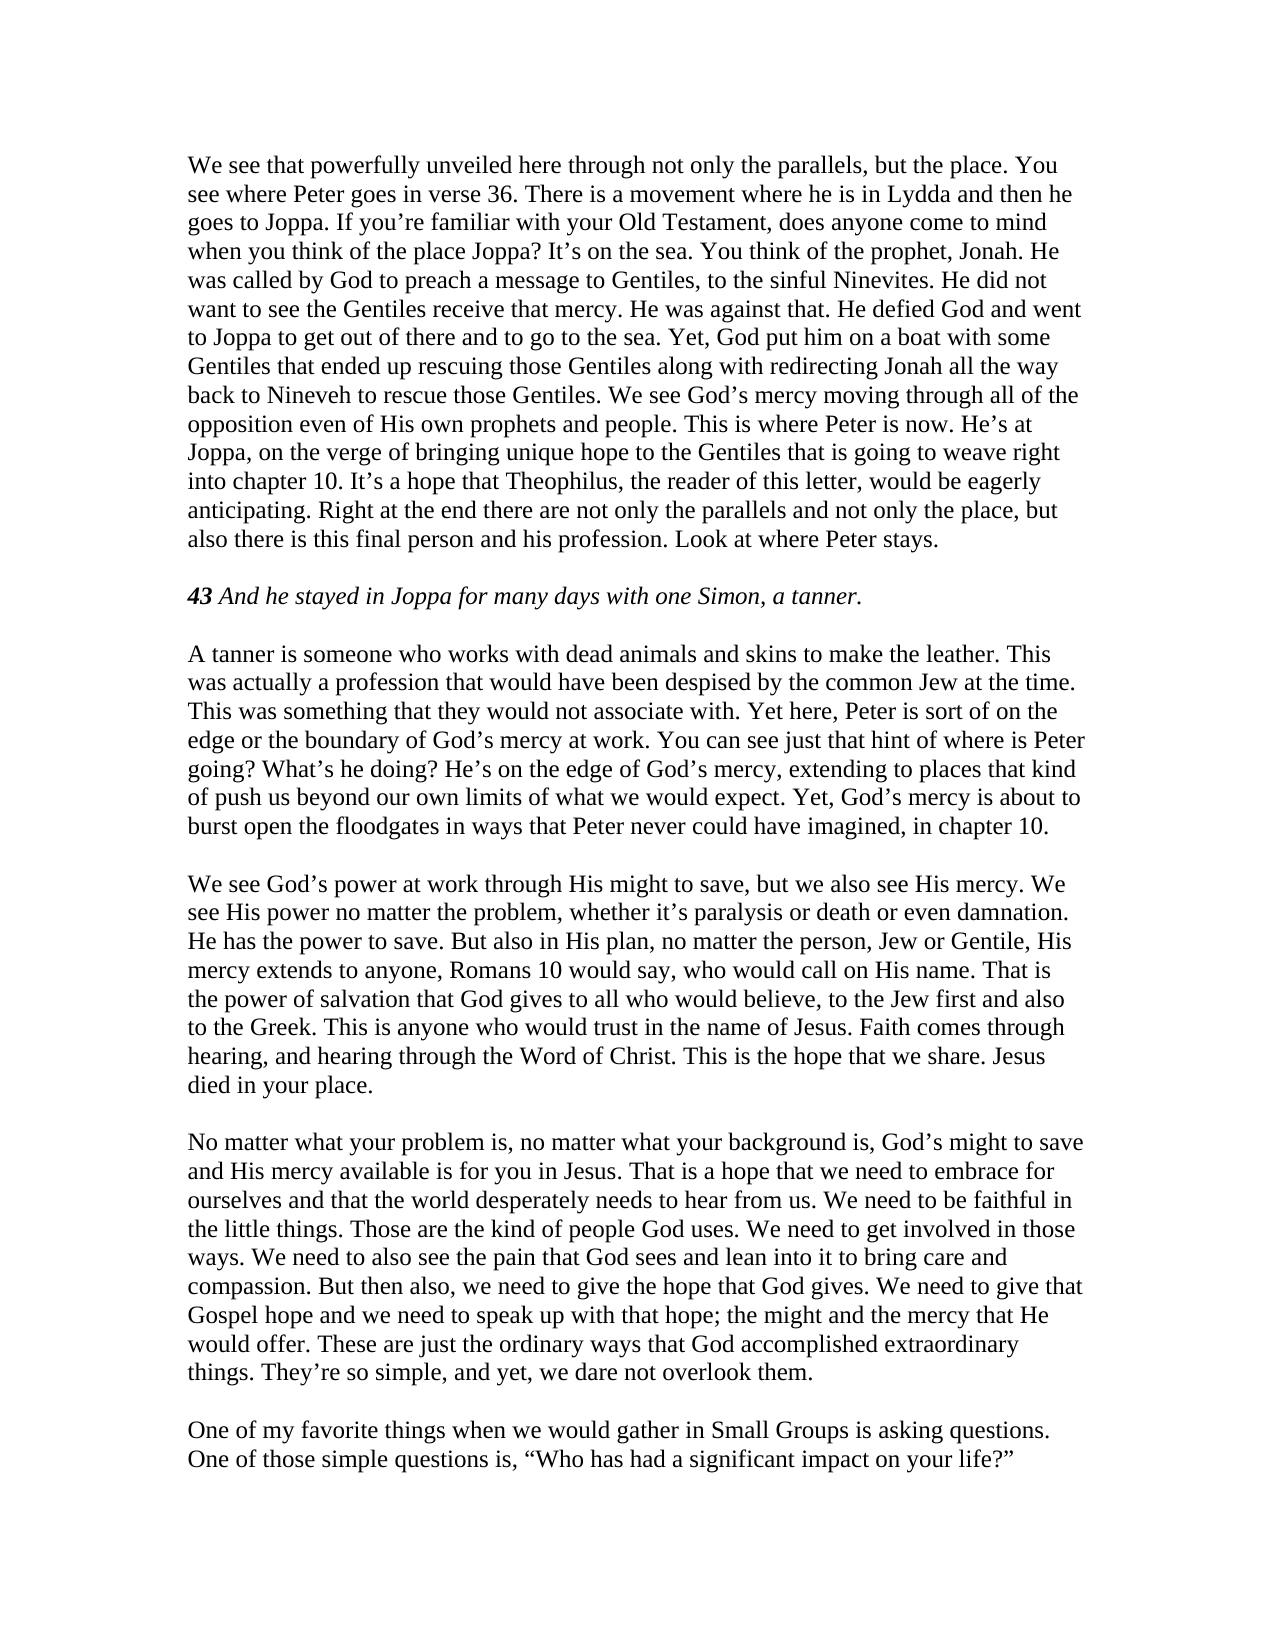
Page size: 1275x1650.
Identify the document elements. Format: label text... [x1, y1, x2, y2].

text We see God’s power at work through His might to save, but we also see His mercy. We see His power no matter the problem, whether it’s paralysis or death or even damnation. He has the power to save. But also in His plan, no matter the person, Jew or Gentile, His mercy extends to anyone, Romans 10 would say, who would call on His name. That is the power of salvation that God gives to all who would believe, to the Jew first and also to the Greek. This is anyone who would trust in the name of Jesus. Faith comes through hearing, and hearing through the Word of Christ. This is the hope that we share. Jesus died in your place. [187, 869, 1087, 1099]
text No matter what your problem is, no matter what your background is, God’s might to save and His mercy available is for you in Jesus. That is a hope that we need to embrace for ourselves and that the world desperately needs to hear from us. We need to be faithful in the little things. Those are the kind of people God uses. We need to get involved in those ways. We need to also see the pain that God sees and lean into it to bring care and compassion. But then also, we need to give the hope that God gives. We need to give that Gospel hope and we need to speak up with that hope; the might and the mercy that He would offer. These are just the ordinary ways that God accomplished extraordinary things. They’re so simple, and yet, we dare not overlook them. [187, 1127, 1087, 1386]
text 43 And he stayed in Joppa for many days with one Simon, a tanner. [187, 581, 1087, 610]
text A tanner is someone who works with dead animals and skins to make the leather. This was actually a profession that would have been despised by the common Jew at the time. This was something that they would not associate with. Yet here, Peter is sort of on the edge or the boundary of God’s mercy at work. You can see just that hint of where is Peter going? What’s he doing? He’s on the edge of God’s mercy, extending to places that kind of push us beyond our own limits of what we would expect. Yet, God’s mercy is about to burst open the floodgates in ways that Peter never could have imagined, in chapter 10. [187, 639, 1087, 840]
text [187, 1415, 1087, 1472]
text We see that powerfully unveiled here through not only the parallels, but the place. You see where Peter goes in verse 36. There is a movement where he is in Lydda and then he goes to Joppa. If you’re familiar with your Old Testament, does anyone come to mind when you think of the place Joppa? It’s on the sea. You think of the prophet, Jonah. He was called by God to preach a message to Gentiles, to the sinful Ninevites. He did not want to see the Gentiles receive that mercy. He was against that. He defied God and went to Joppa to get out of there and to go to the sea. Yet, God put him on a boat with some Gentiles that ended up rescuing those Gentiles along with redirecting Jonah all the way back to Nineveh to rescue those Gentiles. We see God’s mercy moving through all of the opposition even of His own prophets and people. This is where Peter is now. He’s at Joppa, on the verge of bringing unique hope to the Gentiles that is going to weave right into chapter 10. It’s a hope that Theophilus, the reader of this letter, would be eagerly anticipating. Right at the end there are not only the parallels and not only the place, but also there is this final person and his profession. Look at where Peter stays. [187, 150, 1087, 552]
